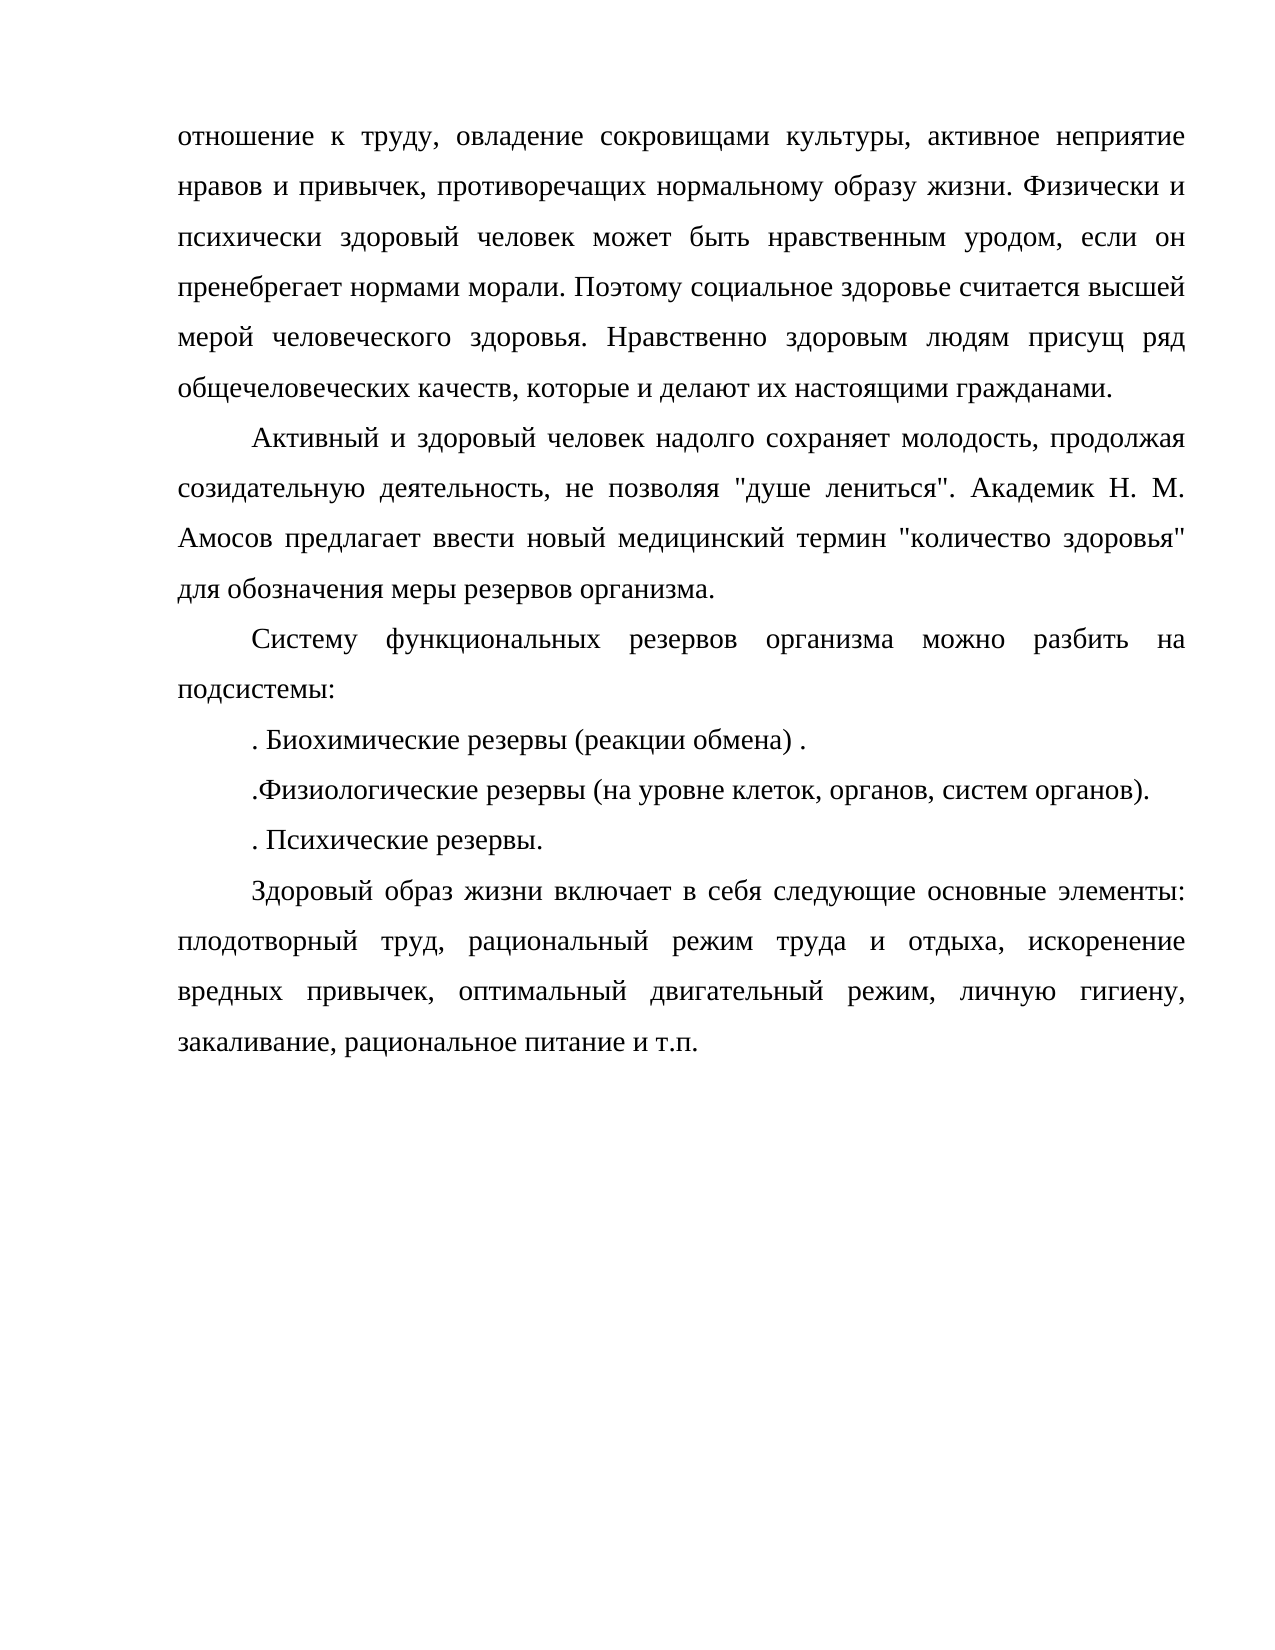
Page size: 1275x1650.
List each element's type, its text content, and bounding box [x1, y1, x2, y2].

text Здоровый образ жизни включает в себя следующие основные элементы: плодотворный труд, рациональный режим труда и отдыха, искоренение вредных привычек, оптимальный двигательный режим, личную гигиену, закаливание, рациональное питание и т.п. [177, 873, 1186, 1057]
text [177, 118, 1186, 403]
text Систему функциональных резервов организма можно разбить на подсистемы: [177, 621, 1186, 705]
text Активный и здоровый человек надолго сохраняет молодость, продолжая созидательную деятельность, не позволяя "душе лениться". Академик Н. М. Амосов предлагает ввести новый медицинский термин "количество здоровья" для обозначения меры резервов организма. [177, 420, 1186, 604]
text . Психические резервы. [177, 822, 1186, 856]
text . Биохимические резервы (реакции обмена) . [177, 722, 1186, 755]
text .Физиологические резервы (на уровне клеток, органов, систем органов). [177, 772, 1186, 806]
